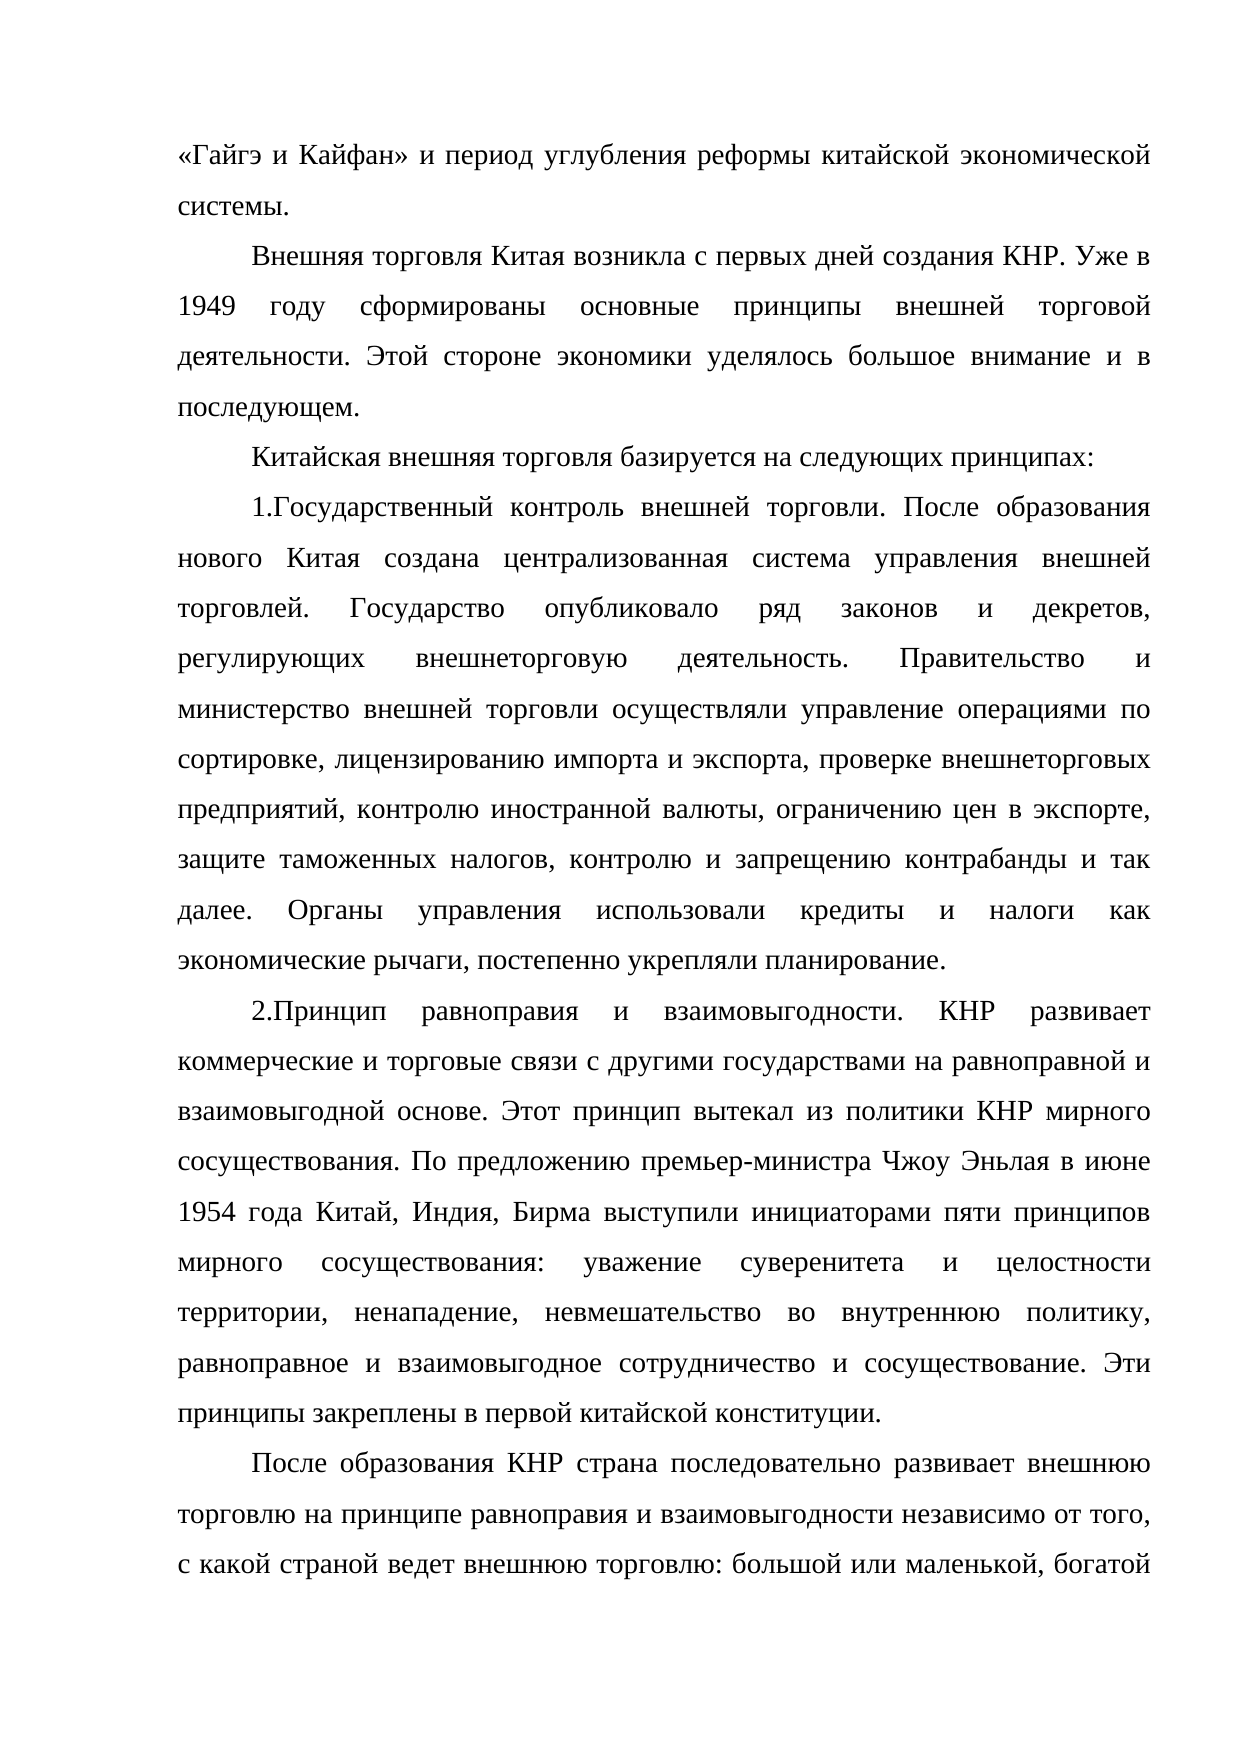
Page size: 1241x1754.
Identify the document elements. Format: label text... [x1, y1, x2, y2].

text 1.Государственный контроль внешней торговли. После образования нового Китая создана централизованная система управления внешней торговлей. Государство опубликовало ряд законов и декретов, регулирующих внешнеторговую деятельность. Правительство и министерство внешней торговли осуществляли управление операциями по сортировке, лицензированию импорта и экспорта, проверке внешнеторговых предприятий, контролю иностранной валюты, ограничению цен в экспорте, защите таможенных налогов, контролю и запрещению контрабанды и так далее. Органы управления использовали кредиты и налоги как экономические рычаги, постепенно укрепляли планирование. [177, 489, 1152, 976]
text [177, 1445, 1152, 1579]
text Внешняя торговля Китая возникла с первых дней создания КНР. Уже в 1949 году сформированы основные принципы внешней торговой деятельности. Этой стороне экономики уделялось большое внимание и в последующем. [177, 238, 1152, 422]
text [177, 137, 1152, 221]
text 2.Принцип равноправия и взаимовыгодности. КНР развивает коммерческие и торговые связи с другими государствами на равноправной и взаимовыгодной основе. Этот принцип вытекал из политики КНР мирного сосуществования. По предложению премьер-министра Чжоу Эньлая в июне 1954 года Китай, Индия, Бирма выступили инициаторами пяти принципов мирного сосуществования: уважение суверенитета и целостности территории, ненападение, невмешательство во внутреннюю политику, равноправное и взаимовыгодное сотрудничество и сосуществование. Эти принципы закреплены в первой китайской конституции. [177, 993, 1152, 1429]
text Китайская внешняя торговля базируется на следующих принципах: [177, 439, 1152, 473]
